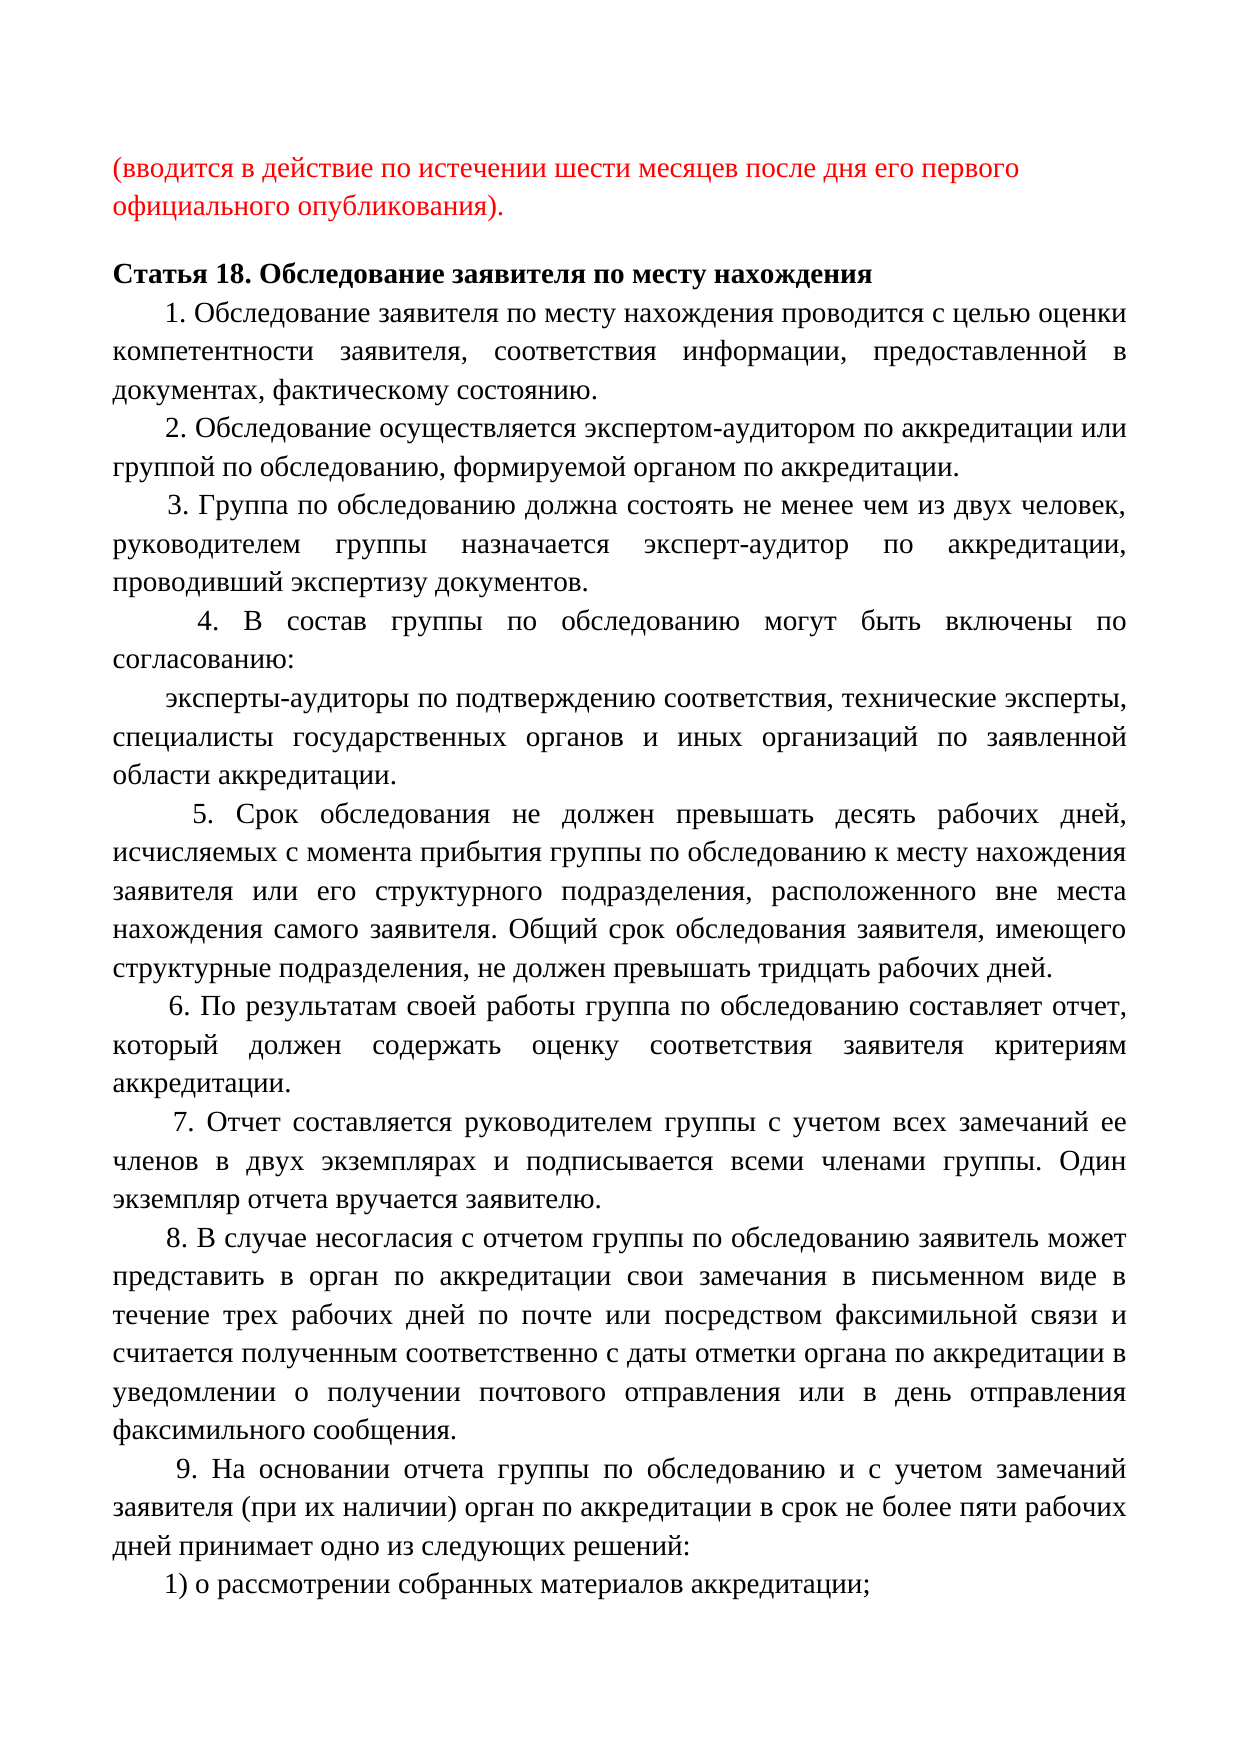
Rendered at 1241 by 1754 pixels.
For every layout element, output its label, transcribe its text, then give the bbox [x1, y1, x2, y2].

text эксперты-аудиторы по подтверждению соответствия, технические эксперты, специалисты государственных органов и иных организаций по заявленной области аккредитации. [112, 680, 1128, 791]
text 7. Отчет составляется руководителем группы с учетом всех замечаний ее членов в двух экземплярах и подписывается всеми членами группы. Один экземпляр отчета вручается заявителю. [112, 1104, 1128, 1215]
text 8. В случае несогласия с отчетом группы по обследованию заявитель может представить в орган по аккредитации свои замечания в письменном виде в течение трех рабочих дней по почте или посредством факсимильной связи и считается полученным соответственно с даты отметки органа по аккредитации в уведомлении о получении почтового отправления или в день отправления факсимильного сообщения. [112, 1220, 1128, 1446]
text Статья 18. Обследование заявителя по месту нахождения [112, 256, 1128, 290]
text 1. Обследование заявителя по месту нахождения проводится с целью оценки компетентности заявителя, соответствия информации, предоставленной в документах, фактическому состоянию. [112, 295, 1128, 405]
text 2. Обследование осуществляется экспертом-аудитором по аккредитации или группой по обследованию, формируемой органом по аккредитации. [112, 410, 1128, 482]
text 3. Группа по обследованию должна состоять не менее чем из двух человек, руководителем группы назначается эксперт-аудитор по аккредитации, проводивший экспертизу документов. [112, 487, 1128, 598]
text 1) о рассмотрении собранных материалов аккредитации; [112, 1567, 1128, 1600]
text 6. По результатам своей работы группа по обследованию составляет отчет, который должен содержать оценку соответствия заявителя критериям аккредитации. [112, 988, 1128, 1099]
text 4. В состав группы по обследованию могут быть включены по согласованию: [112, 603, 1128, 675]
text 9. На основании отчета группы по обследованию и с учетом замечаний заявителя (при их наличии) орган по аккредитации в срок не более пяти рабочих дней принимает одно из следующих решений: [112, 1451, 1128, 1562]
text 5. Срок обследования не должен превышать десять рабочих дней, исчисляемых с момента прибытия группы по обследованию к месту нахождения заявителя или его структурного подразделения, расположенного вне места нахождения самого заявителя. Общий срок обследования заявителя, имеющего структурные подразделения, не должен превышать тридцать рабочих дней. [112, 796, 1128, 983]
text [112, 150, 1128, 252]
